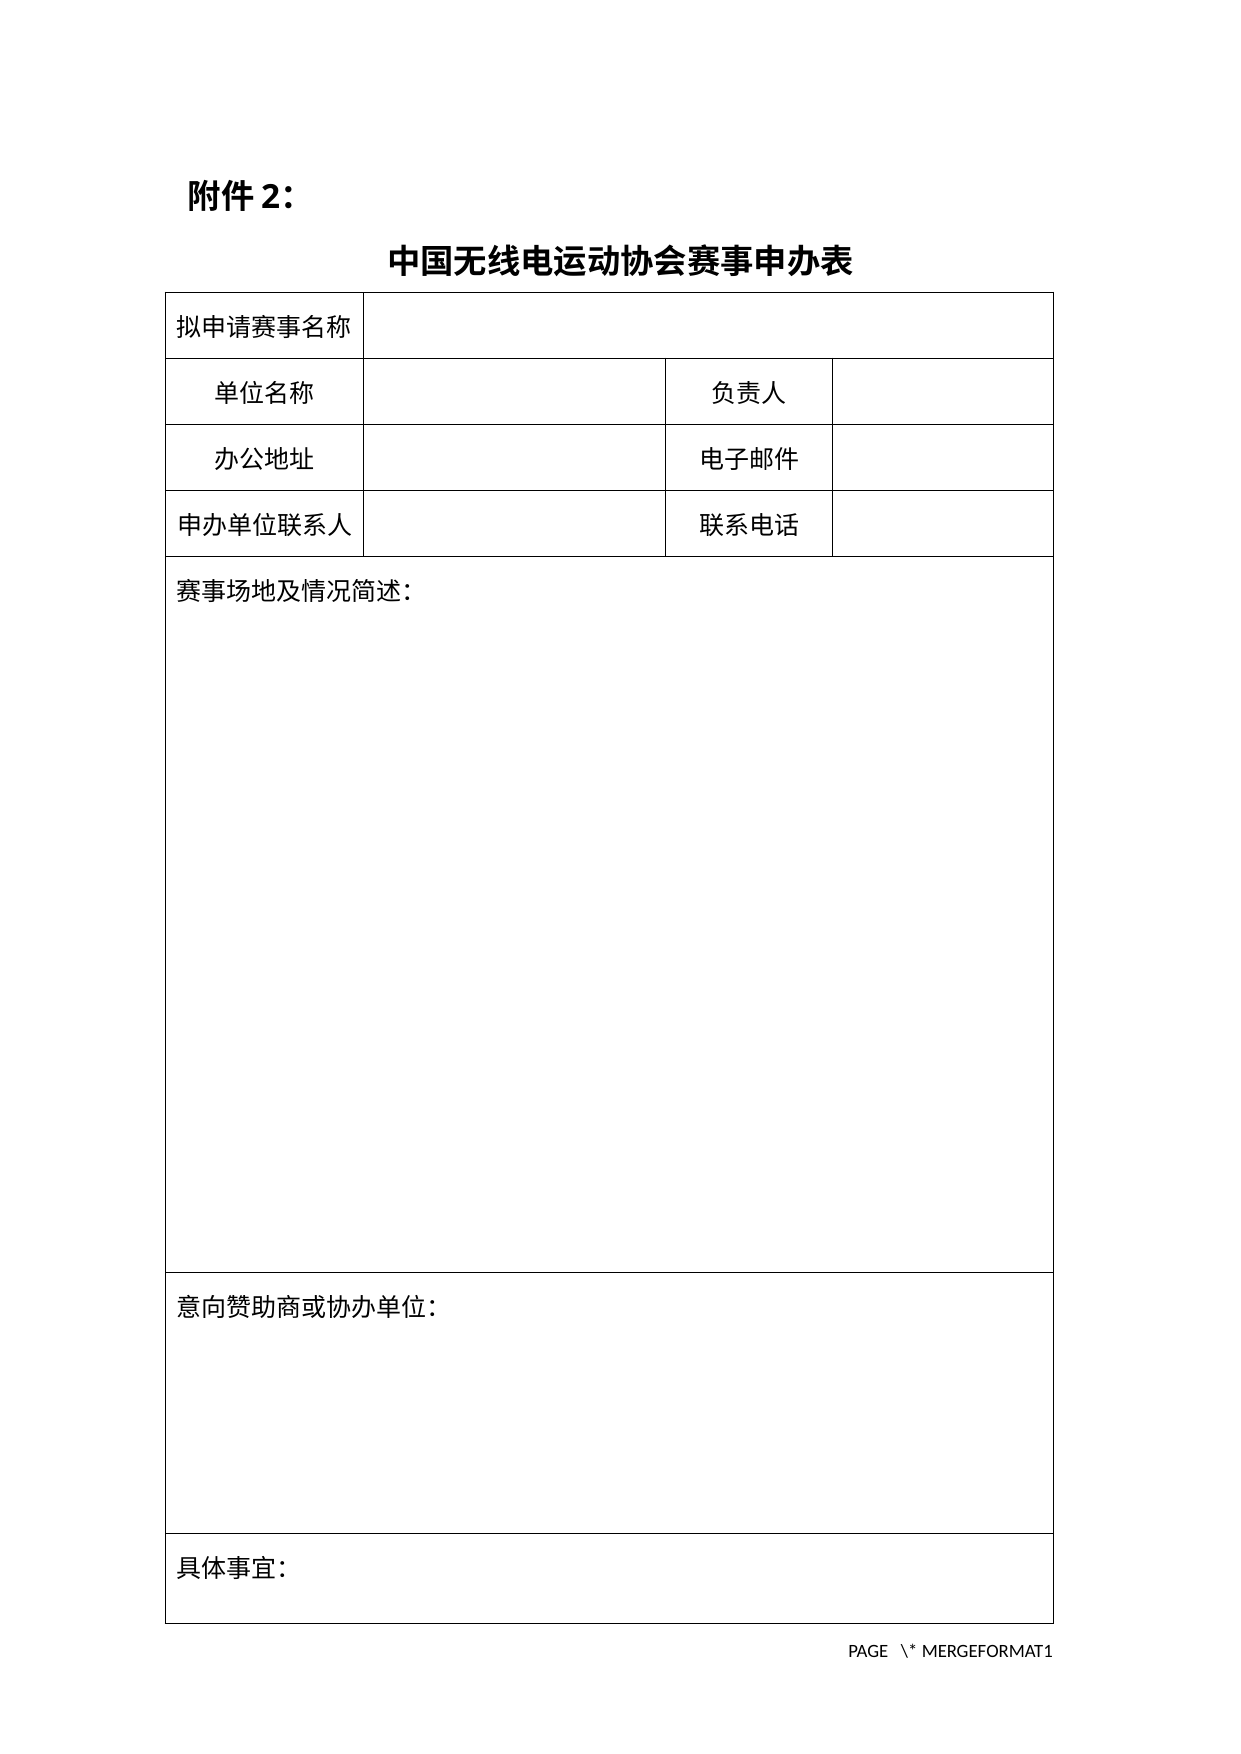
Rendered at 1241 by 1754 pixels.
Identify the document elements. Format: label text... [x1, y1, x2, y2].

table_cell 负责人 [666, 359, 832, 424]
text 附件2： [187, 162, 1053, 227]
table_header [364, 293, 1053, 358]
table_cell 申办单位联系人 [166, 491, 363, 556]
table_cell [364, 359, 665, 424]
table_cell [833, 359, 1053, 424]
table_cell 联系电话 [666, 491, 832, 556]
table_header 拟申请赛事名称 [166, 293, 363, 358]
table_cell 办公地址 [166, 425, 363, 490]
table_cell [364, 491, 665, 556]
table_cell 赛事场地及情况简述： [166, 557, 1053, 1272]
text 中国无线电运动协会赛事申办表 [187, 227, 1053, 292]
table_cell 单位名称 [166, 359, 363, 424]
table_cell 意向赞助商或协办单位： [166, 1273, 1053, 1533]
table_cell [166, 1534, 1053, 1623]
table_cell [364, 425, 665, 490]
table_cell [833, 425, 1053, 490]
table_cell 电子邮件 [666, 425, 832, 490]
table_cell [833, 491, 1053, 556]
